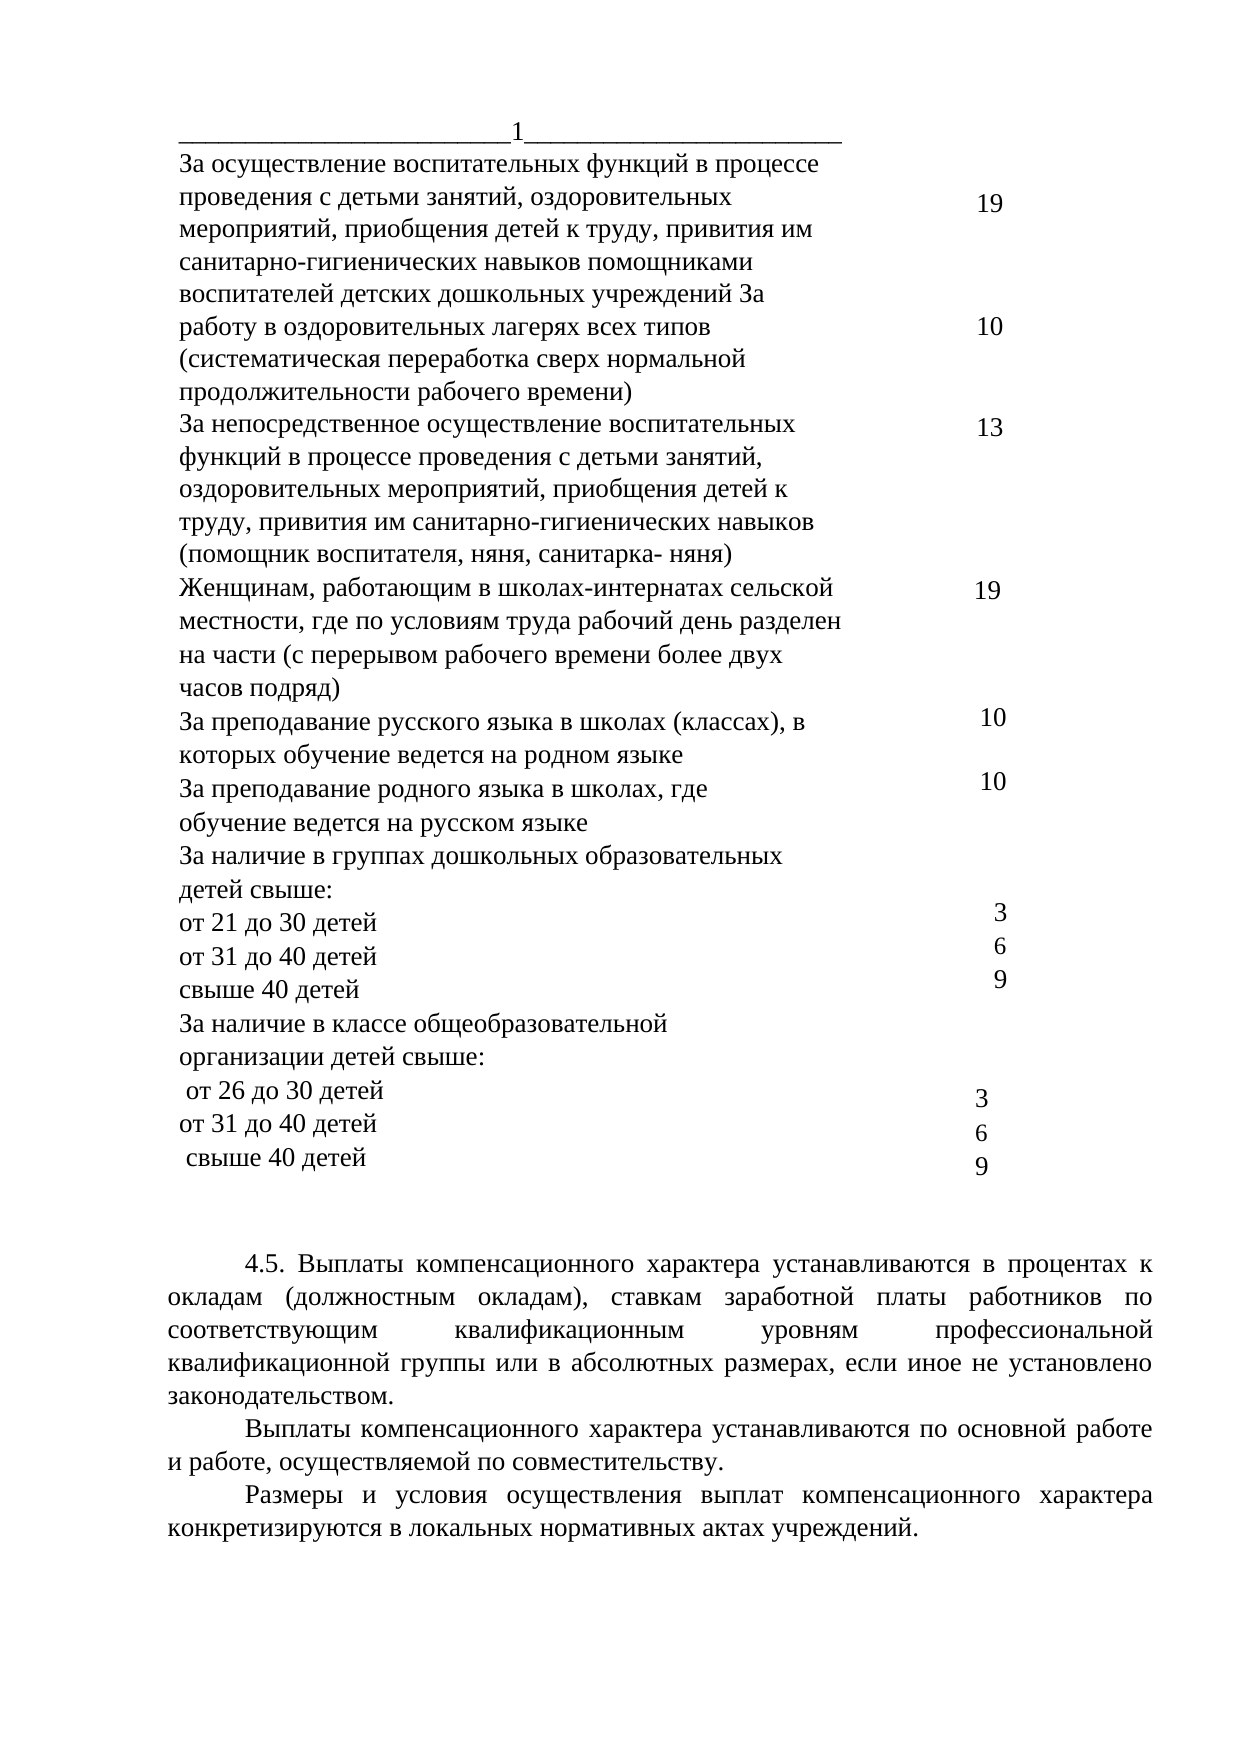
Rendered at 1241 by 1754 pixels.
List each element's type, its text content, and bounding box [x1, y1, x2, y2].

text 19 [974, 577, 1001, 604]
text 3 [975, 1080, 1004, 1114]
text За наличие в классе общеобразовательной организации детей свыше: [179, 1005, 692, 1072]
text 9 [975, 1148, 1004, 1182]
text от 21 до 30 детей [179, 905, 842, 938]
text За преподавание родного языка в школах, где [179, 771, 842, 804]
text свыше 40 детей [179, 972, 842, 1005]
text детей свыше: [179, 871, 842, 905]
text свыше 40 детей [179, 1139, 692, 1173]
text 6 [993, 928, 1022, 962]
text Женщинам, работающим в школах-интернатах сельской местности, где по условиям труда рабочий день разделен на части (с перерывом рабочего времени более двух часов подряд) [179, 569, 842, 703]
text За наличие в группах дошкольных образовательных [179, 838, 842, 871]
text 10 [979, 769, 1019, 796]
text За преподавание русского языка в школах (классах), в [179, 703, 842, 737]
text от 31 до 40 детей [179, 938, 842, 972]
text обучение ведется на русском языке [179, 804, 842, 838]
text 1 [179, 114, 842, 147]
text 4.5. Выплаты компенсационного характера устанавливаются в процентах к окладам (должностным окладам), ставкам заработной платы работников по соответствующим квалификационным уровням профессиональной квалификационной группы или в абсолютных размерах, если иное не установлено законодательством. [167, 1246, 1154, 1411]
text 6 [975, 1114, 1004, 1148]
text За осуществление воспитательных функций в процессе проведения с детьми занятий, оздоровительных мероприятий, приобщения детей к труду, привития им санитарно-гигиенических навыков помощниками воспитателей детских дошкольных учреждений За работу в оздоровительных лагерях всех типов (систематическая переработка сверх нормальной продолжительности рабочего времени) [179, 147, 842, 407]
text 3 [993, 894, 1022, 928]
text от 26 до 30 детей [179, 1072, 692, 1106]
text Выплаты компенсационного характера устанавливаются по основной работе и работе, осуществляемой по совместительству. [167, 1411, 1154, 1477]
text Размеры и условия осуществления выплат компенсационного характера конкретизируются в локальных нормативных актах учреждений. [167, 1477, 1154, 1543]
text 10 [976, 313, 1003, 340]
text 13 [976, 414, 1003, 441]
text За непосредственное осуществление воспитательных функций в процессе проведения с детьми занятий, оздоровительных мероприятий, приобщения детей к труду, привития им санитарно-гигиенических навыков (помощник воспитателя, няня, санитарка- няня) [179, 407, 842, 569]
text 10 [979, 705, 1019, 732]
text от 31 до 40 детей [179, 1106, 692, 1139]
text 19 [976, 191, 1003, 218]
text 9 [993, 962, 1022, 995]
text которых обучение ведется на родном языке [179, 737, 842, 771]
